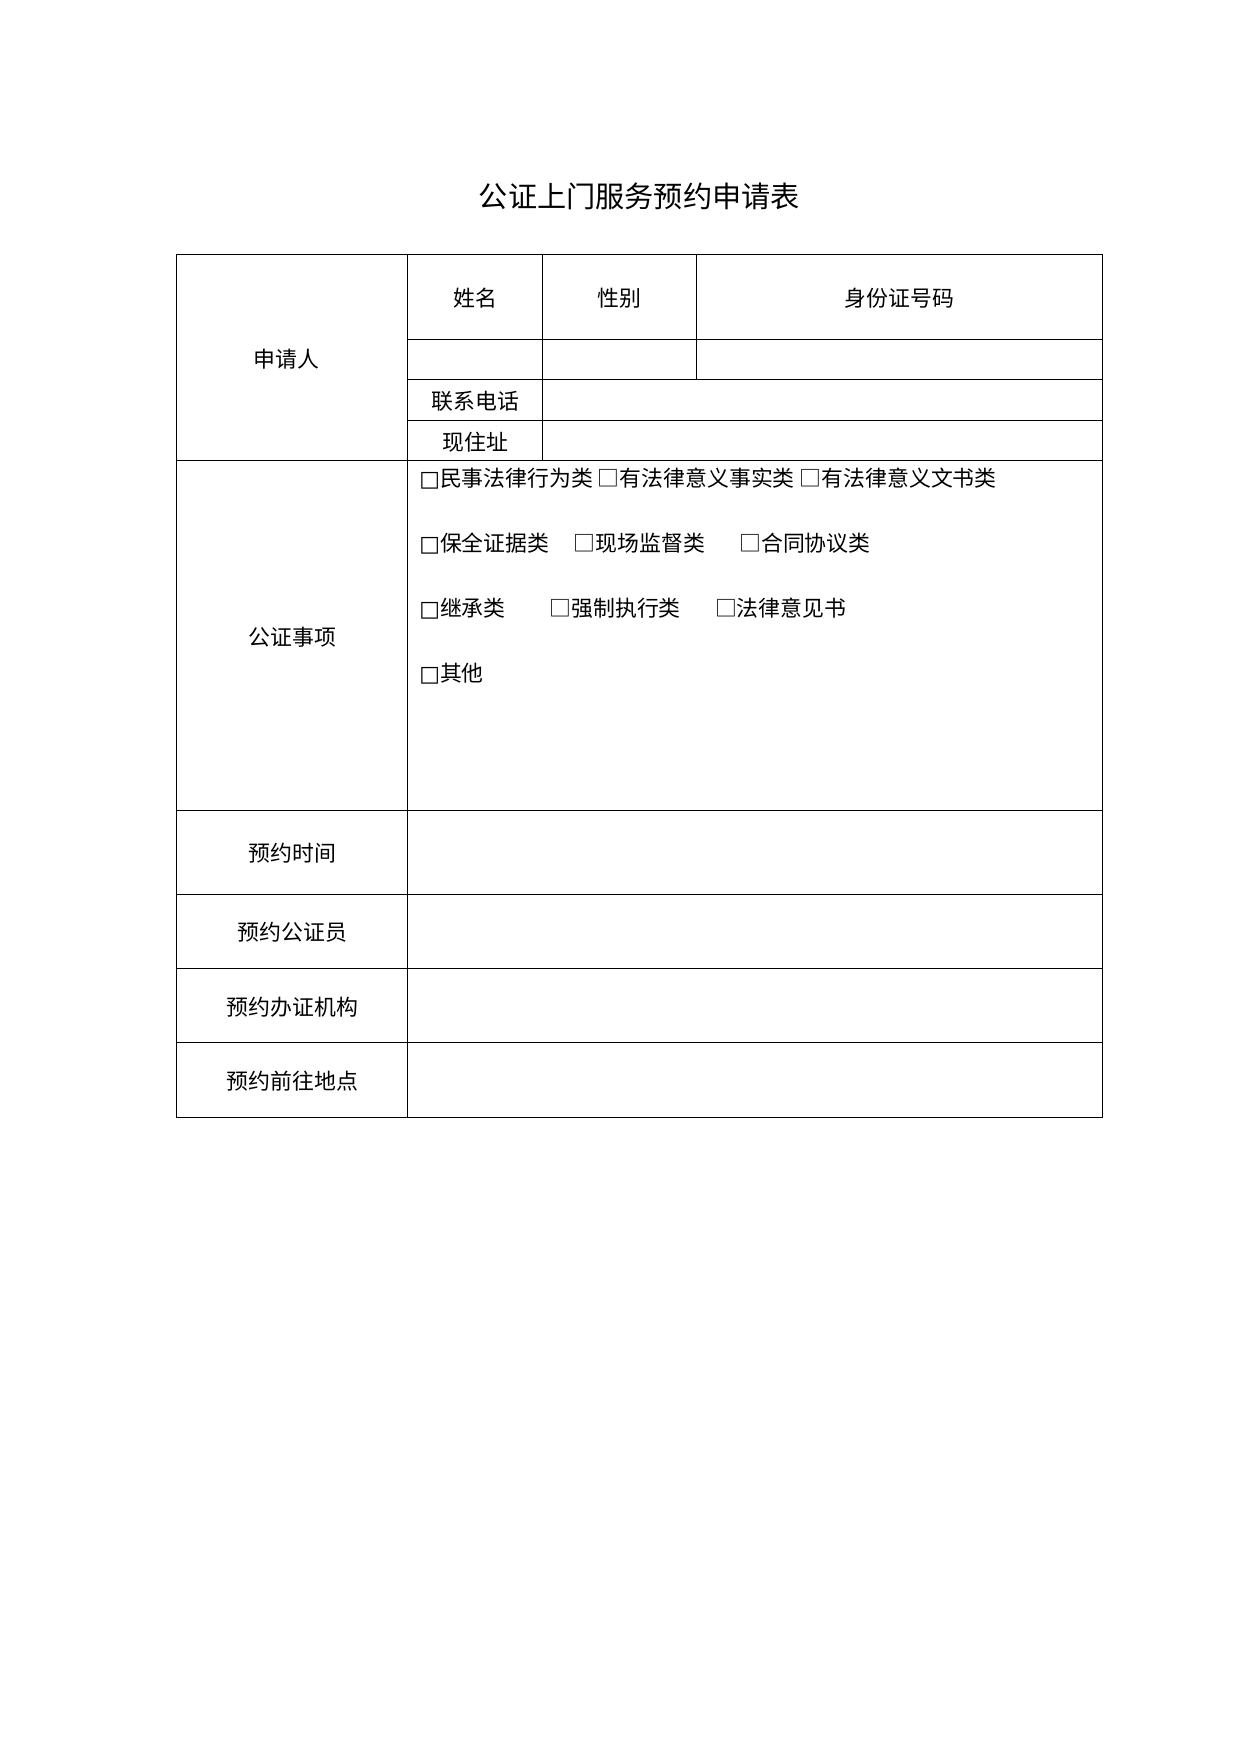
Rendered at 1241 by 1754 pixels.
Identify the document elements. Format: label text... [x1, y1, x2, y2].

table_cell □民事法律行为类 □有法律意义事实类 □有法律意义文书类 □保全证据类 □现场监督类 □合同协议类 □继承类 □强制执行类 □法律意见书 □其他 [408, 461, 1102, 809]
table_cell [408, 895, 1102, 967]
table_cell 预约前往地点 [177, 1043, 407, 1117]
table_cell [543, 421, 1102, 460]
table_cell 预约时间 [177, 811, 407, 894]
table_cell [408, 340, 542, 379]
table_cell 联系电话 [408, 380, 542, 419]
table_cell [543, 380, 1102, 419]
table_cell 申请人 [177, 255, 407, 460]
table_cell [543, 340, 696, 379]
table_header 公证上门服务预约申请表 [176, 162, 1102, 254]
table_cell [408, 1043, 1102, 1117]
table_cell [408, 811, 1102, 894]
table_cell [697, 340, 1102, 379]
table_cell 公证事项 [177, 461, 407, 809]
table_cell 预约办证机构 [177, 969, 407, 1042]
table_cell 姓名 [408, 255, 542, 338]
table_cell [408, 969, 1102, 1042]
table_cell 性别 [543, 255, 696, 338]
table_cell 预约公证员 [177, 895, 407, 967]
table_cell 身份证号码 [697, 255, 1102, 338]
table_cell 现住址 [408, 421, 542, 460]
